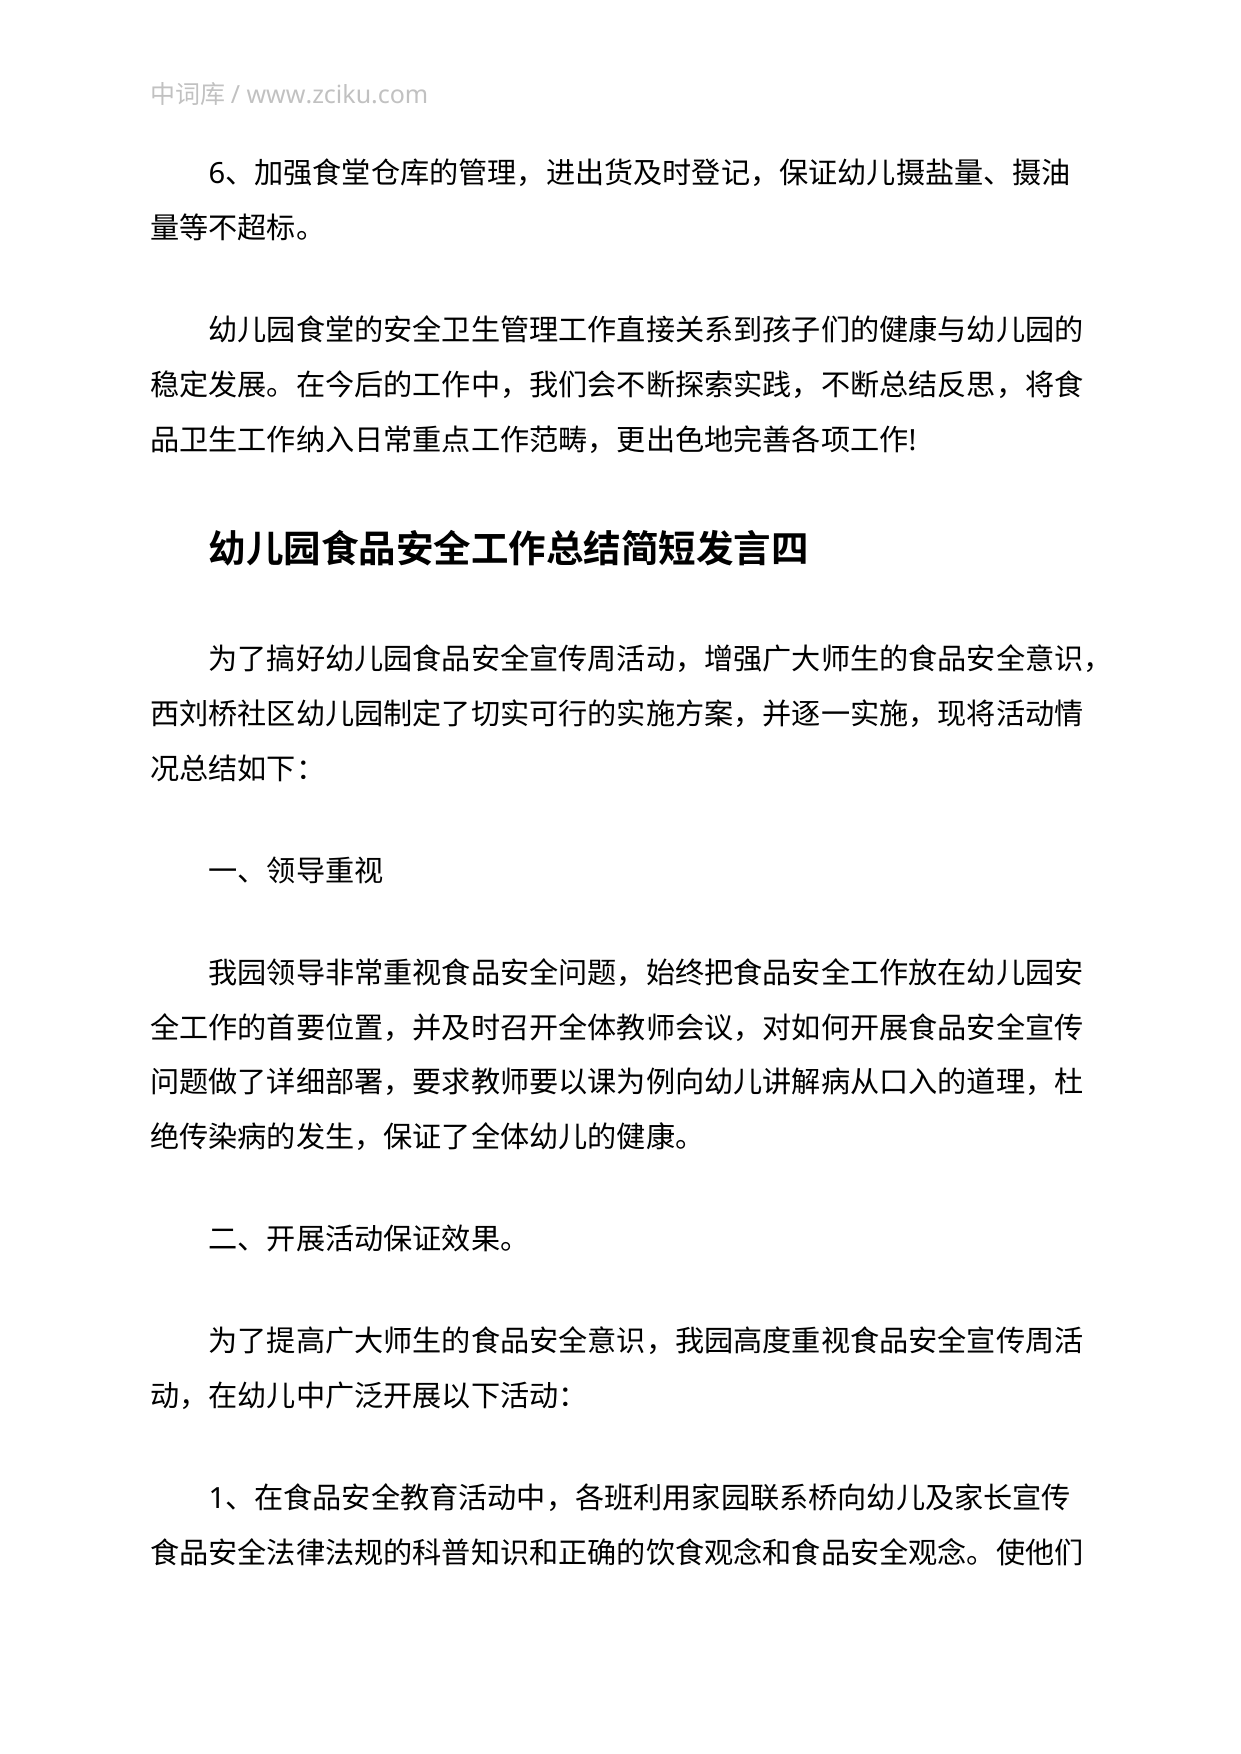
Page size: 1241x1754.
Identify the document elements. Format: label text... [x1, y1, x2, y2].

text 一、领导重视 [150, 847, 1090, 890]
text 幼儿园食堂的安全卫生管理工作直接关系到孩子们的健康与幼儿园的稳定发展。在今后的工作中，我们会不断探索实践，不断总结反思，将食品卫生工作纳入日常重点工作范畴，更出色地完善各项工作! [150, 307, 1090, 459]
text 为了搞好幼儿园食品安全宣传周活动，增强广大师生的食品安全意识，西刘桥社区幼儿园制定了切实可行的实施方案，并逐一实施，现将活动情况总结如下： [150, 636, 1090, 788]
text 我园领导非常重视食品安全问题，始终把食品安全工作放在幼儿园安全工作的首要位置，并及时召开全体教师会议，对如何开展食品安全宣传问题做了详细部署，要求教师要以课为例向幼儿讲解病从口入的道理，杜绝传染病的发生，保证了全体幼儿的健康。 [150, 949, 1090, 1156]
text 幼儿园食品安全工作总结简短发言四 [150, 518, 1090, 573]
text 二、开展活动保证效果。 [150, 1216, 1090, 1258]
text 6、加强食堂仓库的管理，进出货及时登记，保证幼儿摄盐量、摄油量等不超标。 [150, 150, 1090, 247]
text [150, 1474, 1090, 1571]
text 为了提高广大师生的食品安全意识，我园高度重视食品安全宣传周活动，在幼儿中广泛开展以下活动： [150, 1317, 1090, 1415]
